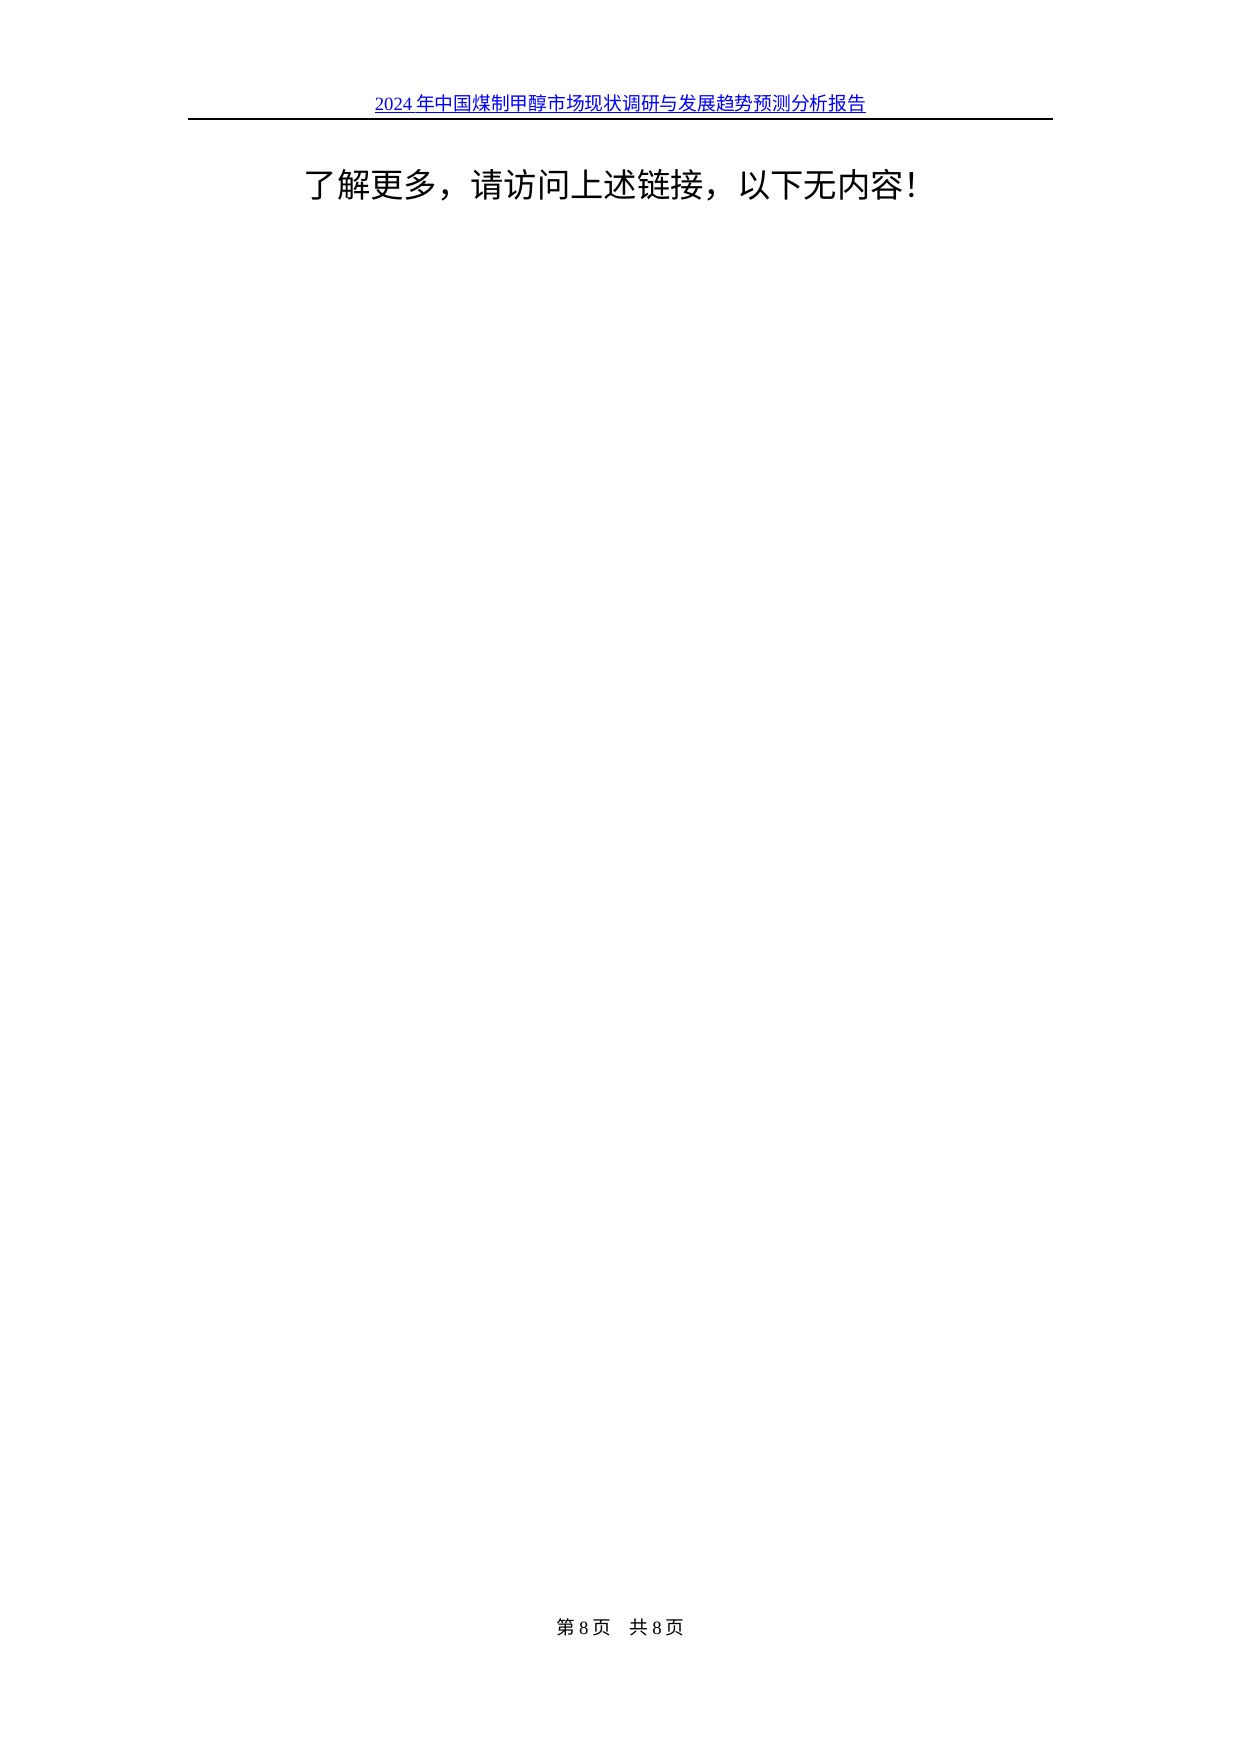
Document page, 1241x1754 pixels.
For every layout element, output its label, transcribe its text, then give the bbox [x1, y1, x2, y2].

title 了解更多，请访问上述链接，以下无内容！ [187, 150, 1053, 215]
